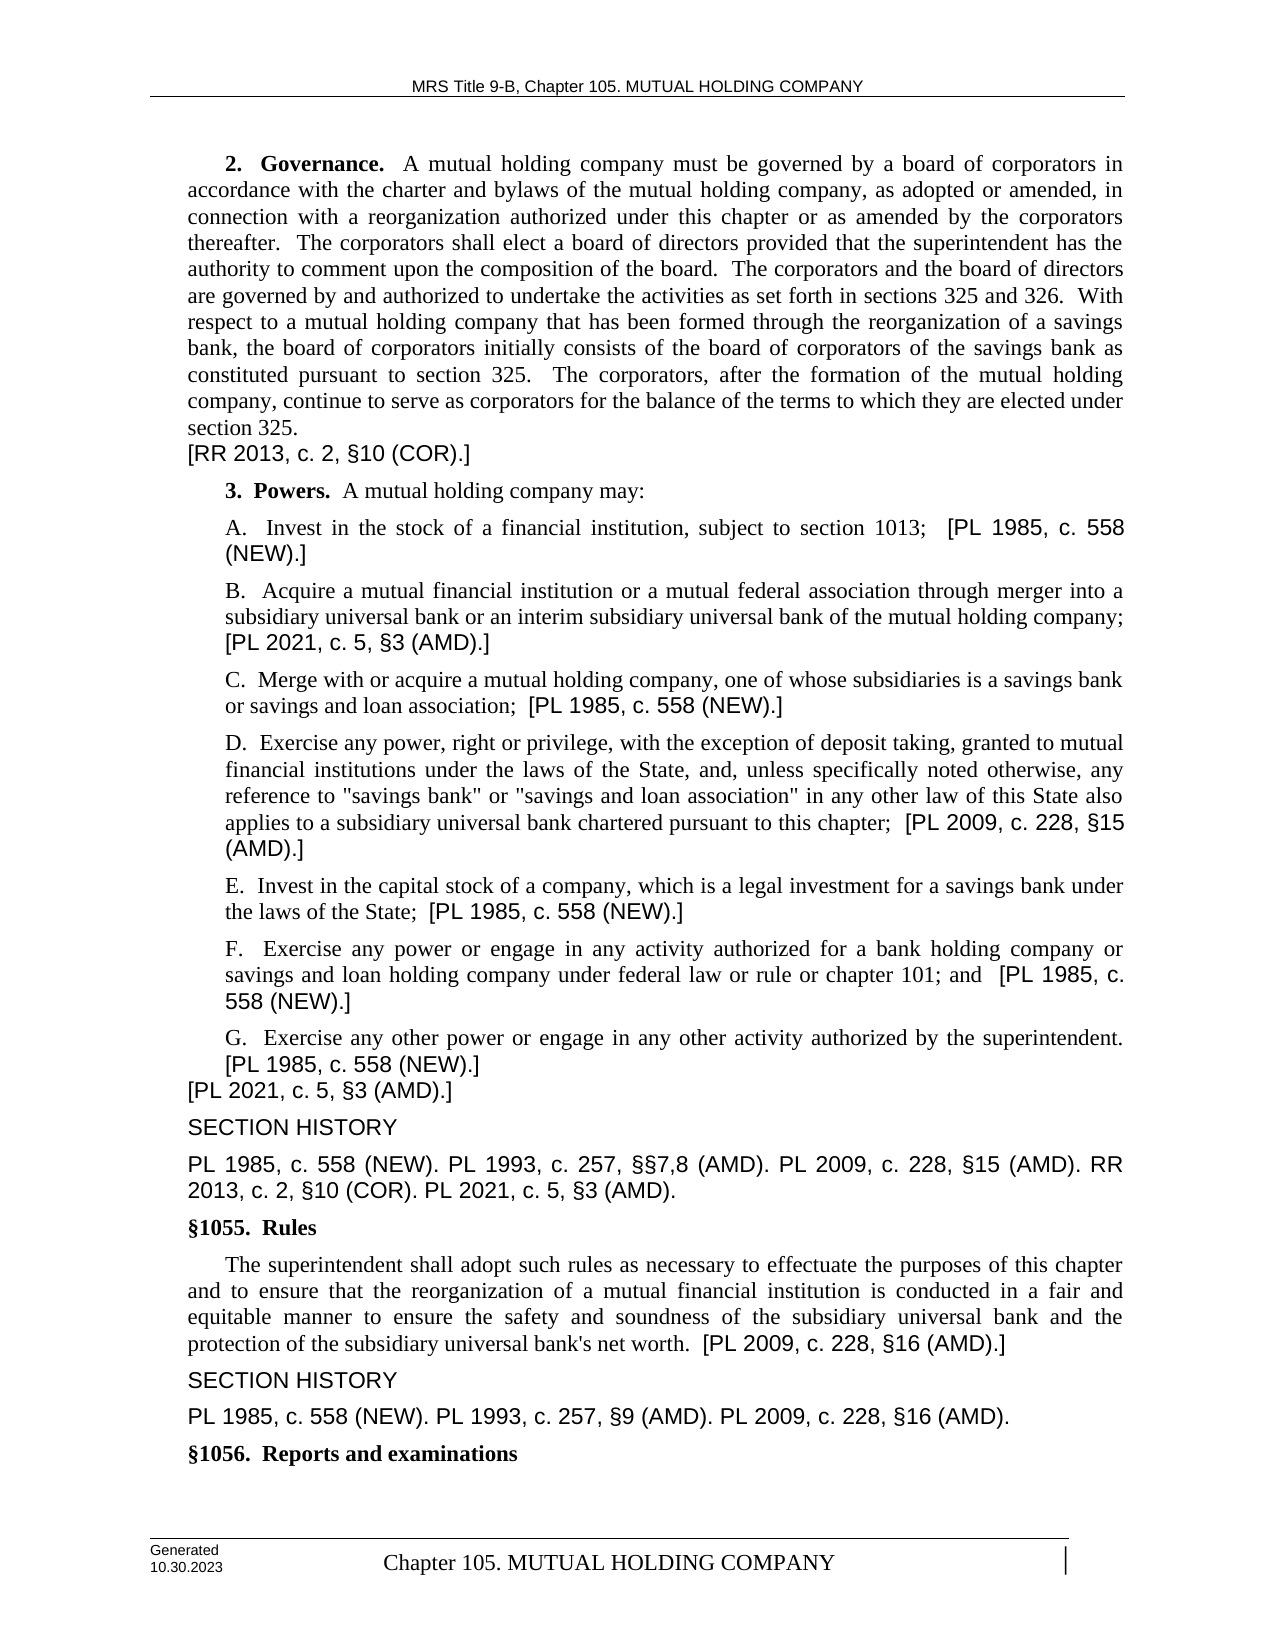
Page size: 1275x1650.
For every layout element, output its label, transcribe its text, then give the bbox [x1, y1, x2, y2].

text [PL 2021, c. 5, §3 (AMD).] [187, 1077, 1125, 1103]
text 2. Governance. A mutual holding company must be governed by a board of corporators in accordance with the charter and bylaws of the mutual holding company, as adopted or amended, in connection with a reorganization authorized under this chapter or as amended by the corporators thereafter. The corporators shall elect a board of directors provided that the superintendent has the authority to comment upon the composition of the board. The corporators and the board of directors are governed by and authorized to undertake the activities as set forth in sections 325 and 326. With respect to a mutual holding company that has been formed through the reorganization of a savings bank, the board of corporators initially consists of the board of corporators of the savings bank as constituted pursuant to section 325. The corporators, after the formation of the mutual holding company, continue to serve as corporators for the balance of the terms to which they are elected under section 325. [187, 150, 1125, 440]
text C. Merge with or acquire a mutual holding company, one of whose subsidiaries is a savings bank or savings and loan association; [PL 1985, c. 558 (NEW).] [225, 666, 1125, 719]
text SECTION HISTORY [187, 1367, 1125, 1393]
text The superintendent shall adopt such rules as necessary to effectuate the purposes of this chapter and to ensure that the reorganization of a mutual financial institution is conducted in a fair and equitable manner to ensure the safety and soundness of the subsidiary universal bank and the protection of the subsidiary universal bank's net worth. [PL 2009, c. 228, §16 (AMD).] [187, 1251, 1125, 1356]
text E. Invest in the capital stock of a company, which is a legal investment for a savings bank under the laws of the State; [PL 1985, c. 558 (NEW).] [225, 872, 1125, 924]
text B. Acquire a mutual financial institution or a mutual federal association through merger into a subsidiary universal bank or an interim subsidiary universal bank of the mutual holding company; [PL 2021, c. 5, §3 (AMD).] [225, 577, 1125, 656]
text A. Invest in the stock of a financial institution, subject to section 1013; [PL 1985, c. 558 (NEW).] [225, 513, 1125, 566]
text PL 1985, c. 558 (NEW). PL 1993, c. 257, §§7,8 (AMD). PL 2009, c. 228, §15 (AMD). RR 2013, c. 2, §10 (COR). PL 2021, c. 5, §3 (AMD). [187, 1151, 1125, 1203]
text D. Exercise any power, right or privilege, with the exception of deposit taking, granted to mutual financial institutions under the laws of the State, and, unless specifically noted otherwise, any reference to "savings bank" or "savings and loan association" in any other law of this State also applies to a subsidiary universal bank chartered pursuant to this chapter; [PL 2009, c. 228, §15 (AMD).] [225, 729, 1125, 861]
text SECTION HISTORY [187, 1114, 1125, 1140]
text §1056. Reports and examinations [187, 1440, 1125, 1466]
text [RR 2013, c. 2, §10 (COR).] [187, 440, 1125, 466]
text §1055. Rules [187, 1214, 1125, 1240]
text PL 1985, c. 558 (NEW). PL 1993, c. 257, §9 (AMD). PL 2009, c. 228, §16 (AMD). [187, 1403, 1125, 1430]
text F. Exercise any power or engage in any activity authorized for a bank holding company or savings and loan holding company under federal law or rule or chapter 101; and [PL 1985, c. 558 (NEW).] [225, 935, 1125, 1014]
text G. Exercise any other power or engage in any other activity authorized by the superintendent. [PL 1985, c. 558 (NEW).] [225, 1024, 1125, 1077]
text 3. Powers. A mutual holding company may: [187, 477, 1125, 503]
